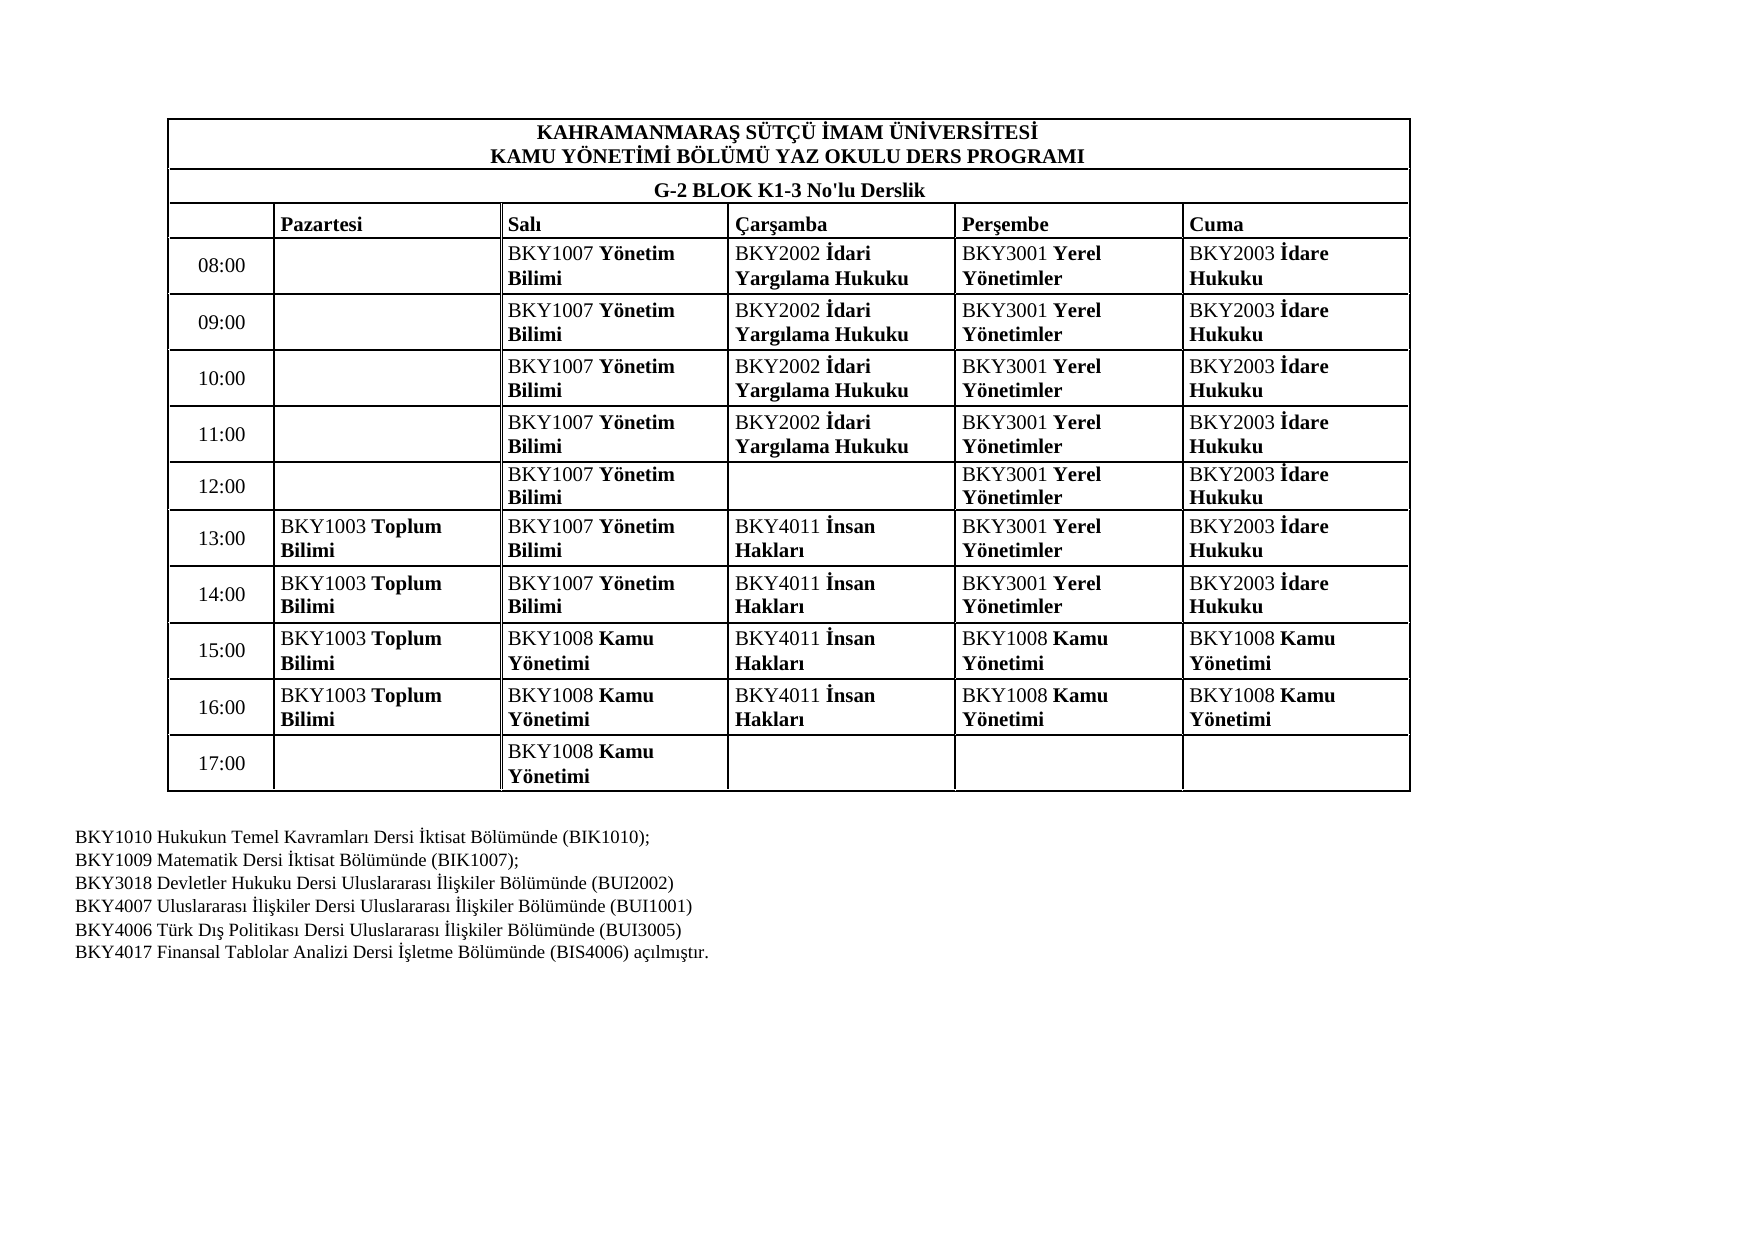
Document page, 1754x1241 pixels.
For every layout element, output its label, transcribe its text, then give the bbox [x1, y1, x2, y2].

text BKY1010 Hukukun Temel Kavramları Dersi İktisat Bölümünde (BIK1010); BKY1009 Matematik Dersi İktisat Bölümünde (BIK1007); [75, 826, 652, 870]
table_cell BKY1008 Kamu Yönetimi [956, 624, 1182, 678]
table_cell 16:00 [169, 680, 273, 734]
table_cell BKY1008 Kamu Yönetimi [1184, 621, 1409, 678]
table_cell BKY4011 İnsan Hakları [729, 567, 954, 621]
text BKY4017 Finansal Tablolar Analizi Dersi İşletme Bölümünde (BIS4006) açılmıştır. [75, 942, 1502, 963]
table_cell BKY4011 İnsan Hakları [729, 511, 954, 565]
text BKY3018 Devletler Hukuku Dersi Uluslararası İlişkiler Bölümünde (BUI2002) [75, 872, 1502, 893]
table_cell BKY2003 İdare Hukuku [1184, 349, 1409, 405]
table_cell BKY2003 İdare Hukuku [1184, 509, 1409, 565]
table_cell BKY1008 Kamu Yönetimi [956, 680, 1182, 734]
table_cell BKY2003 İdare Hukuku [1184, 236, 1409, 293]
table_cell BKY1008 Kamu Yönetimi [503, 624, 727, 678]
table_cell BKY3001 Yerel Yönetimler [956, 511, 1182, 565]
table_cell [275, 351, 500, 405]
table_cell BKY2002 İdari Yargılama Hukuku [729, 351, 954, 405]
table_cell 17:00 [169, 736, 274, 790]
table_cell BKY4011 İnsan Hakları [729, 624, 954, 678]
table_cell 14:00 [169, 567, 273, 621]
table_cell Salı [503, 204, 727, 236]
table_cell BKY2003 İdare Hukuku [1184, 565, 1409, 621]
table_cell BKY1007 Yönetim Bilimi [503, 567, 727, 621]
table_cell [275, 463, 500, 509]
table_cell [955, 736, 1182, 790]
table_cell BKY1003 Toplum Bilimi [275, 567, 500, 621]
table_cell BKY2002 İdari Yargılama Hukuku [729, 239, 954, 293]
table_cell 15:00 [169, 624, 273, 678]
table_cell Çarşamba [729, 204, 954, 236]
table_cell BKY1007 Yönetim Bilimi [503, 463, 727, 509]
table_cell BKY4011 İnsan Hakları [729, 680, 954, 734]
table_cell BKY1007 Yönetim Bilimi [503, 351, 727, 405]
table_cell BKY1007 Yönetim Bilimi [503, 295, 727, 349]
table_cell 12:00 [169, 463, 273, 509]
table_cell [275, 407, 500, 461]
table_cell BKY2003 İdare Hukuku [1184, 405, 1409, 461]
table_cell BKY1007 Yönetim Bilimi [503, 239, 727, 293]
table_cell BKY3001 Yerel Yönetimler [956, 463, 1182, 509]
table_cell Perşembe [956, 204, 1182, 236]
table_cell BKY3001 Yerel Yönetimler [956, 351, 1182, 405]
table_cell BKY1003 Toplum Bilimi [275, 624, 500, 678]
table_cell Pazartesi [275, 204, 500, 236]
table_cell Cuma [1184, 202, 1409, 236]
table_cell BKY1003 Toplum Bilimi [275, 680, 500, 734]
table_cell BKY3001 Yerel Yönetimler [956, 407, 1182, 461]
table_cell BKY1008 Kamu Yönetimi [501, 736, 728, 790]
table_cell [275, 239, 500, 293]
table_cell BKY1007 Yönetim Bilimi [503, 511, 727, 565]
table_cell 09:00 [169, 295, 273, 349]
table_cell BKY1008 Kamu Yönetimi [1184, 678, 1409, 734]
table_cell BKY2002 İdari Yargılama Hukuku [729, 407, 954, 461]
table_cell BKY3001 Yerel Yönetimler [956, 295, 1182, 349]
table_cell BKY2003 İdare Hukuku [1184, 293, 1409, 349]
table_cell BKY1007 Yönetim Bilimi [503, 407, 727, 461]
table_cell BKY3001 Yerel Yönetimler [956, 567, 1182, 621]
table_cell G-2 BLOK K1-3 No'lu Derslik [169, 168, 1409, 202]
table_cell BKY2003 İdare Hukuku [1184, 461, 1409, 509]
text BKY4007 Uluslararası İlişkiler Dersi Uluslararası İlişkiler Bölümünde (BUI1001) BKY4006 Türk Dış Politikası Dersi Uluslararası İlişkiler Bölümünde (BUI3005) [75, 895, 695, 940]
table_cell [729, 463, 954, 509]
table_cell [274, 736, 501, 790]
table_cell BKY1003 Toplum Bilimi [275, 511, 500, 565]
table_cell [275, 295, 500, 349]
table_cell 08:00 [169, 239, 273, 293]
table_cell [169, 204, 273, 236]
table_cell BKY1008 Kamu Yönetimi [503, 680, 727, 734]
table_cell BKY3001 Yerel Yönetimler [956, 239, 1182, 293]
table_header KAHRAMANMARAŞ SÜTÇÜ İMAM ÜNİVERSİTESİ KAMU YÖNETİMİ BÖLÜMÜ YAZ OKULU DERS PROGRAMI [169, 120, 1409, 168]
table_cell [728, 736, 955, 790]
table_cell 13:00 [169, 511, 273, 565]
table_cell [1182, 734, 1409, 790]
table_cell 10:00 [169, 351, 273, 405]
table_cell 11:00 [169, 407, 273, 461]
table_cell BKY2002 İdari Yargılama Hukuku [729, 295, 954, 349]
